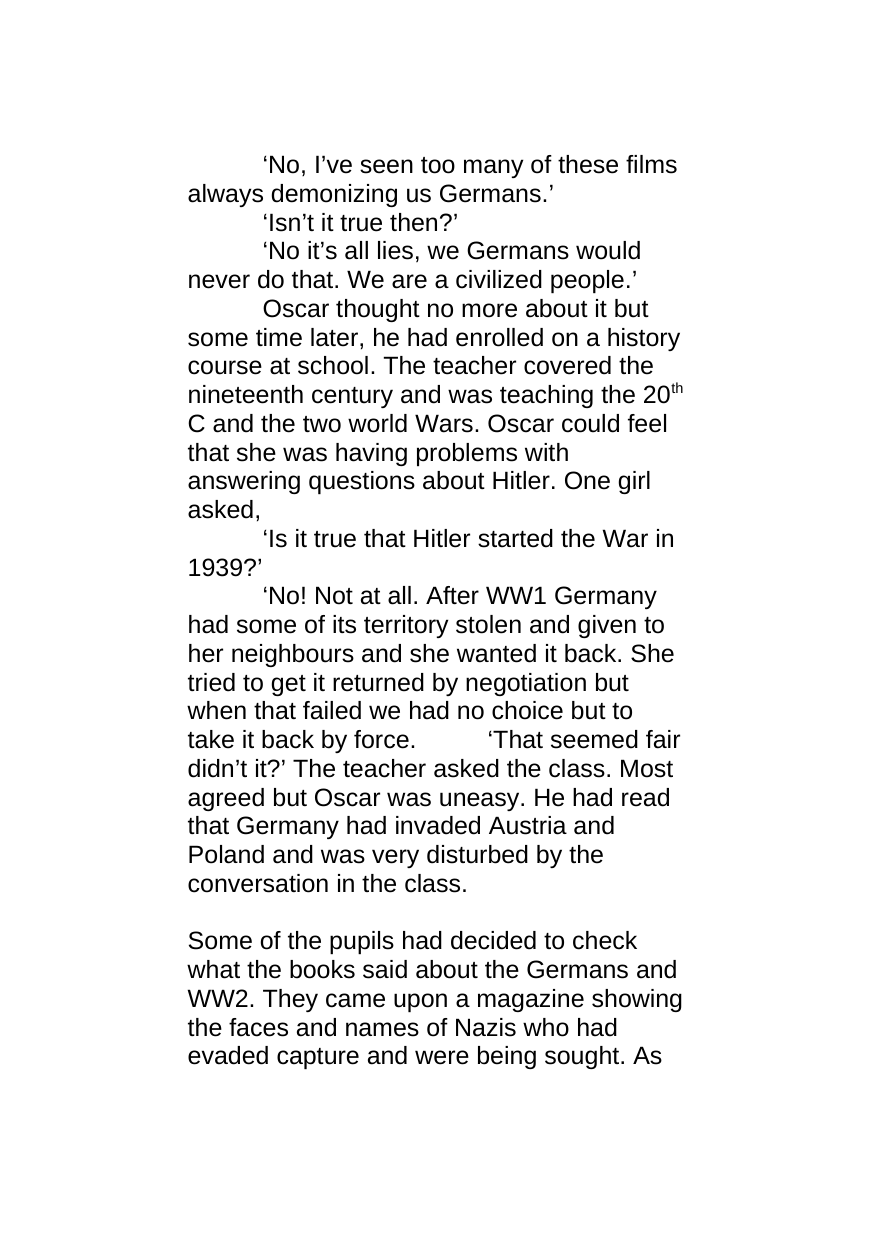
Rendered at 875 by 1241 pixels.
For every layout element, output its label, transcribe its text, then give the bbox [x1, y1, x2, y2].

text ‘No, I’ve seen too many of these films always demonizing us Germans.’ [187, 150, 687, 207]
text ‘Isn’t it true then?’ [187, 207, 687, 236]
text ‘Is it true that Hitler started the War in 1939?’ [187, 524, 687, 581]
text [187, 926, 687, 1070]
text ‘No! Not at all. After WW1 Germany had some of its territory stolen and given to her neighbours and she wanted it back. She tried to get it returned by negotiation but when that failed we had no choice but to take it back by force. ‘That seemed fair didn’t it?’ The teacher asked the class. Most agreed but Oscar was uneasy. He had read that Germany had invaded Austria and Poland and was very disturbed by the conversation in the class. [187, 581, 687, 897]
text ‘No it’s all lies, we Germans would never do that. We are a civilized people.’ [187, 236, 687, 294]
text Oscar thought no more about it but some time later, he had enrolled on a history course at school. The teacher covered the nineteenth century and was teaching the 20th C and the two world Wars. Oscar could feel that she was having problems with answering questions about Hitler. One girl asked, [187, 294, 687, 524]
